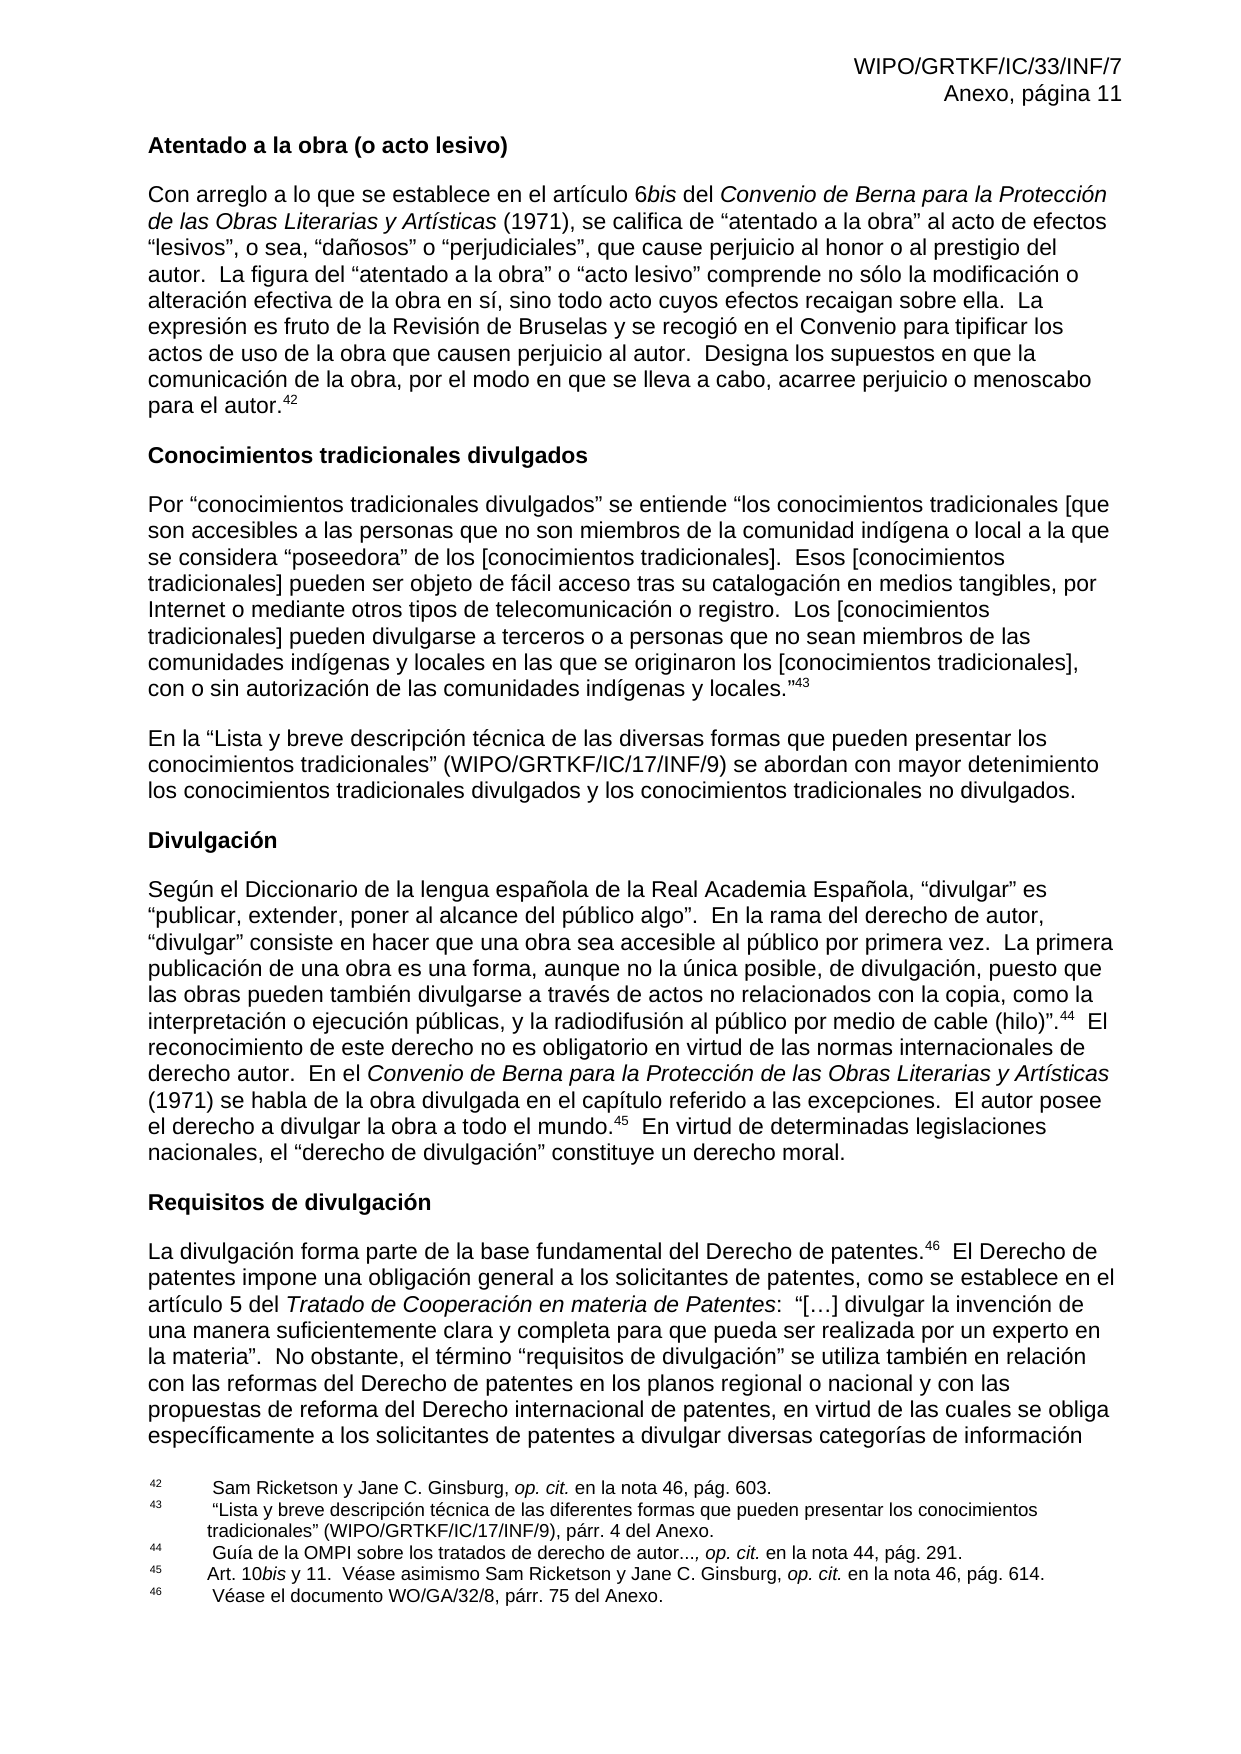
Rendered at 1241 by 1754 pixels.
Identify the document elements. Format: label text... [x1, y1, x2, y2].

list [148, 1238, 1122, 1449]
list Por “conocimientos tradicionales divulgados” se entiende “los conocimientos tradicionales [que son accesibles a las personas que no son miembros de la comunidad indígena o local a la que se considera “poseedora” de los [conocimientos tradicionales]. Esos [conocimientos tradicionales] pueden ser objeto de fácil acceso tras su catalogación en medios tangibles, por Internet o mediante otros tipos de telecomunicación o registro. Los [conocimientos tradicionales] pueden divulgarse a terceros o a personas que no sean miembros de las comunidades indígenas y locales en las que se originaron los [conocimientos tradicionales], con o sin autorización de las comunidades indígenas y locales.” [148, 491, 1122, 702]
list En la “Lista y breve descripción técnica de las diversas formas que pueden presentar los conocimientos tradicionales” (WIPO/GRTKF/IC/17/INF/9) se abordan con mayor detenimiento los conocimientos tradicionales divulgados y los conocimientos tradicionales no divulgados. [148, 724, 1122, 804]
list Atentado a la obra (o acto lesivo) [148, 132, 1122, 158]
list Con arreglo a lo que se establece en el artículo 6bis del Convenio de Berna para la Protección de las Obras Literarias y Artísticas (1971), se califica de “atentado a la obra” al acto de efectos “lesivos”, o sea, “dañosos” o “perjudiciales”, que cause perjuicio al honor o al prestigio del autor. La figura del “atentado a la obra” o “acto lesivo” comprende no sólo la modificación o alteración efectiva de la obra en sí, sino todo acto cuyos efectos recaigan sobre ella. La expresión es fruto de la Revisión de Bruselas y se recogió en el Convenio para tipificar los actos de uso de la obra que causen perjuicio al autor. Designa los supuestos en que la comunicación de la obra, por el modo en que se lleva a cabo, acarree perjuicio o menoscabo para el autor. [148, 181, 1122, 419]
list Requisitos de divulgación [148, 1189, 1122, 1215]
list Divulgación [148, 827, 1122, 853]
list Conocimientos tradicionales divulgados [148, 442, 1122, 468]
list Según el Diccionario de la lengua española de la Real Academia Española, “divulgar” es “publicar, extender, poner al alcance del público algo”. En la rama del derecho de autor, “divulgar” consiste en hacer que una obra sea accesible al público por primera vez. La primera publicación de una obra es una forma, aunque no la única posible, de divulgación, puesto que las obras pueden también divulgarse a través de actos no relacionados con la copia, como la interpretación o ejecución públicas, y la radiodifusión al público por medio de cable (hilo)”. El reconocimiento de este derecho no es obligatorio en virtud de las normas internacionales de derecho autor. En el Convenio de Berna para la Protección de las Obras Literarias y Artísticas (1971) se habla de la obra divulgada en el capítulo referido a las excepciones. El autor posee el derecho a divulgar la obra a todo el mundo. En virtud de determinadas legislaciones nacionales, el “derecho de divulgación” constituye un derecho moral. [148, 876, 1122, 1166]
